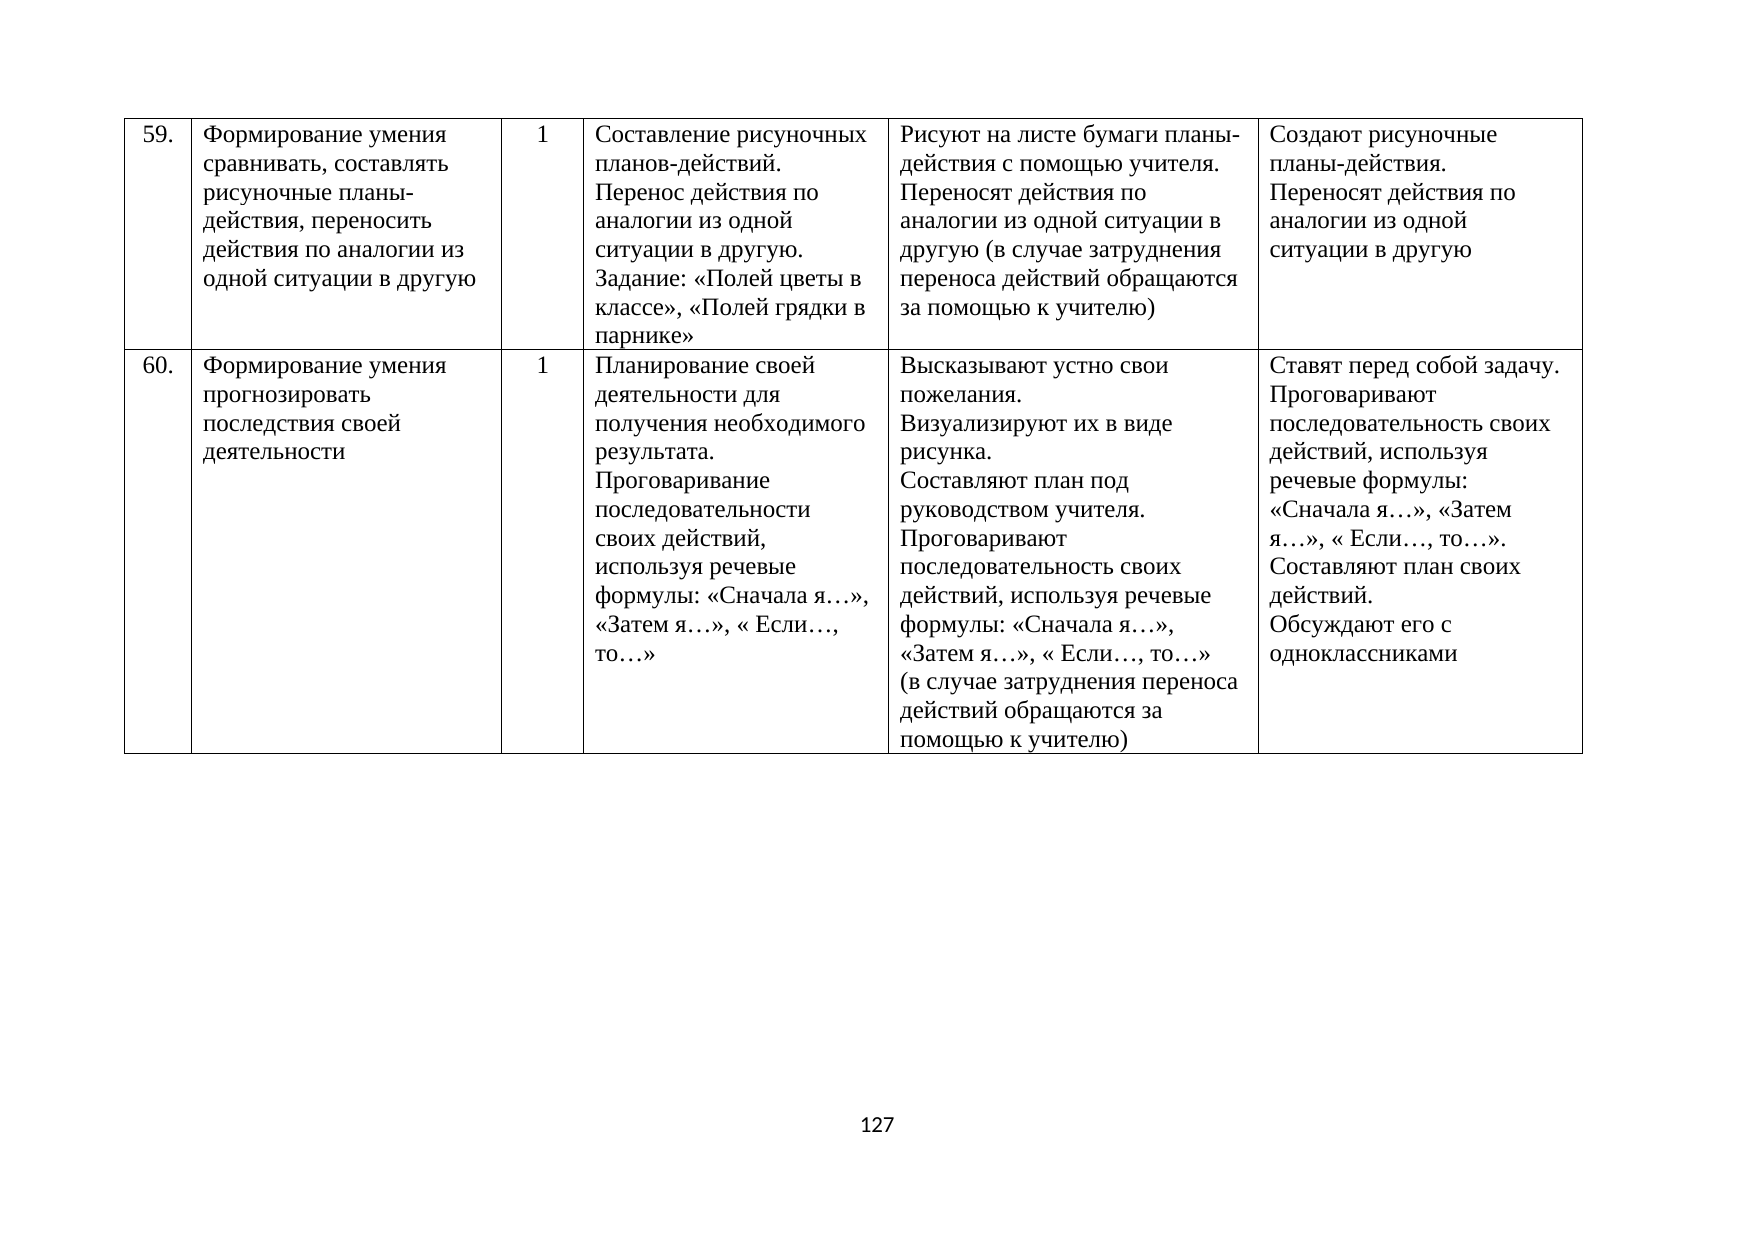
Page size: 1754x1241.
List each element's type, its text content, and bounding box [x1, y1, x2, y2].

table_cell Составление рисуночных планов-действий. Перенос действия по аналогии из одной ситуации в другую. Задание: «Полей цветы в классе», «Полей грядки в парнике» [584, 119, 888, 349]
table_cell Создают рисуночные планы-действия. Переносят действия по аналогии из одной ситуации в другую [1259, 119, 1582, 349]
table_cell Ставят перед собой задачу. Проговаривают последовательность своих действий, используя речевые формулы: «Сначала я…», «Затем я…», « Если…, то…». Составляют план своих действий. Обсуждают его с одноклассниками [1259, 350, 1582, 753]
table_cell Формирование умения сравнивать, составлять рисуночные планы- действия, переносить действия по аналогии из одной ситуации в другую [192, 119, 501, 349]
table_cell 1 [502, 350, 583, 753]
table_cell Планирование своей деятельности для получения необходимого результата. Проговаривание последовательности своих действий, используя речевые формулы: «Сначала я…», «Затем я…», « Если…, то…» [584, 350, 888, 753]
table_cell Рисуют на листе бумаги планы-действия с помощью учителя. Переносят действия по аналогии из одной ситуации в другую (в случае затруднения переноса действий обращаются за помощью к учителю) [889, 119, 1258, 349]
table_cell 59. [125, 119, 191, 349]
table_cell 1 [502, 119, 583, 349]
table_cell Формирование умения прогнозировать последствия своей деятельности [192, 350, 501, 753]
table_cell 60. [125, 350, 191, 753]
table_cell Высказывают устно свои пожелания. Визуализируют их в виде рисунка. Составляют план под руководством учителя. Проговаривают последовательность своих действий, используя речевые формулы: «Сначала я…», «Затем я…», « Если…, то…» (в случае затруднения переноса действий обращаются за помощью к учителю) [889, 350, 1258, 753]
